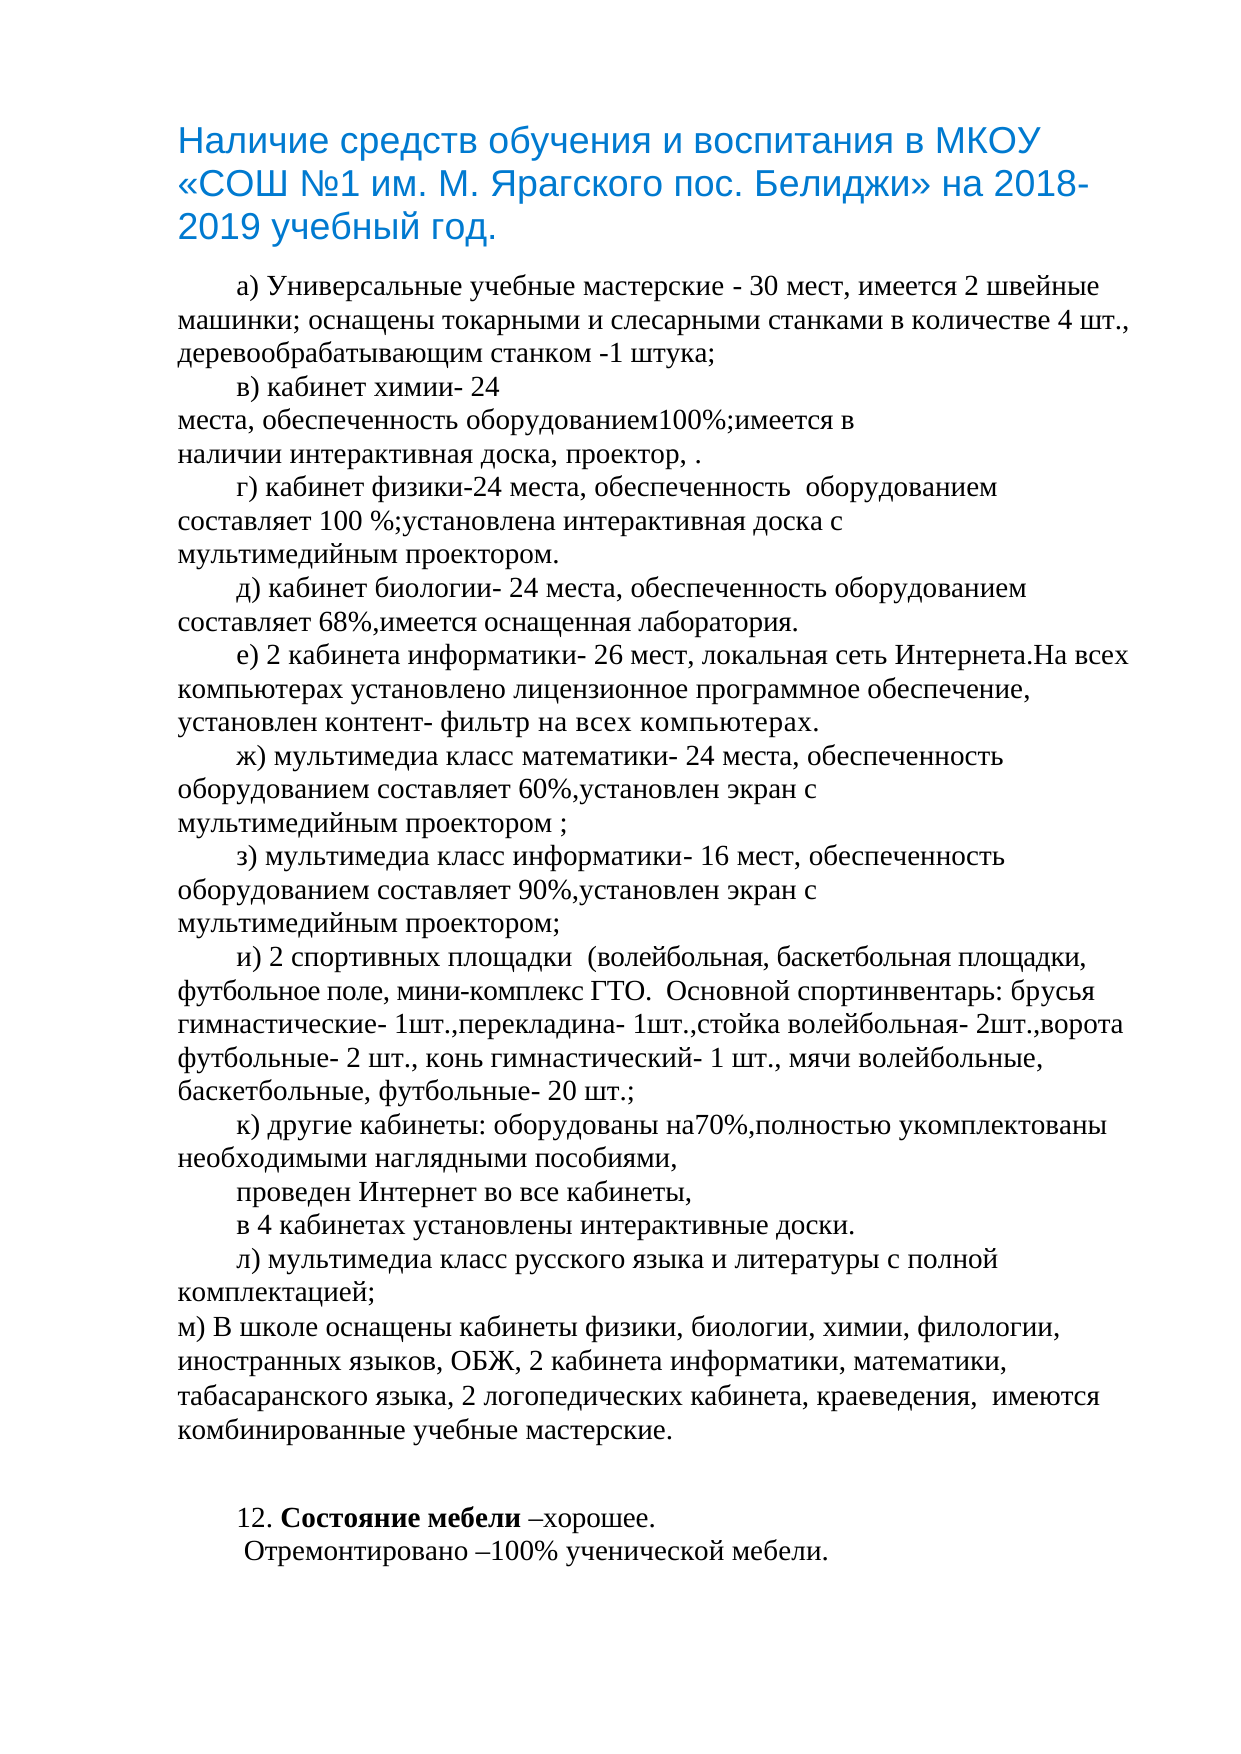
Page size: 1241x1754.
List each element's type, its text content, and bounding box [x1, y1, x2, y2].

text к) другие кабинеты: оборудованы на70%,полностью укомплектованы необходимыми наглядными пособиями, [177, 1107, 1152, 1174]
text в) кабинет химии- 24 места, обеспеченность оборудованием100%;имеется в наличии интерактивная доска, проектор, . [177, 369, 1154, 469]
text е) 2 кабинета информатики- 26 мест, локальная сеть Интернета.На всех компьютерах установлено лицензионное программное обеспечение, установлен контент- фильтр на всех компьютерах. [177, 637, 1148, 738]
text и) 2 спортивных площадки (волейбольная, баскетбольная площадки, футбольное поле, мини-комплекс ГТО. Основной спортинвентарь: брусья гимнастические- 1шт.,перекладина- 1шт.,стойка волейбольная- 2шт.,ворота футбольные- 2 шт., конь гимнастический- 1 шт., мячи волейбольные, баскетбольные, футбольные- 20 шт.; [177, 939, 1154, 1107]
text а) Универсальные учебные мастерские - 30 мест, имеется 2 швейные машинки; оснащены токарными и слесарными станками в количестве 4 шт., деревообрабатывающим станком -1 штука; [177, 268, 1147, 369]
text г) кабинет физики-24 места, обеспеченность оборудованием составляет 100 %;установлена интерактивная доска с мультимедийным проектором. [177, 469, 1104, 570]
text проведен Интернет во все кабинеты, [177, 1174, 1096, 1207]
text Наличие средств обучения и воспитания в МКОУ «СОШ №1 им. М. Ярагского пос. Белиджи» на 2018-2019 учебный год. [177, 118, 1152, 247]
text д) кабинет биологии- 24 места, обеспеченность оборудованием составляет 68%,имеется оснащенная лаборатория. [177, 570, 1101, 637]
text в 4 кабинетах установлены интерактивные доски. [177, 1207, 1096, 1241]
text м) В школе оснащены кабинеты физики, биологии, химии, филологии, иностранных языков, ОБЖ, 2 кабинета информатики, математики, табасаранского языка, 2 логопедических кабинета, краеведения, имеются комбинированные учебные мастерские. [177, 1308, 1152, 1446]
text Отремонтировано –100% ученической мебели. [184, 1533, 1154, 1567]
text 12. Состояние мебели –хорошее. [177, 1500, 1154, 1533]
text л) мультимедиа класс русского языка и литературы с полной комплектацией; [177, 1241, 1152, 1308]
text ж) мультимедиа класс математики- 24 места, обеспеченность оборудованием составляет 60%,установлен экран с мультимедийным проектором ; [177, 738, 1151, 838]
text з) мультимедиа класс информатики- 16 мест, обеспеченность оборудованием составляет 90%,установлен экран с мультимедийным проектором; [177, 838, 1151, 939]
